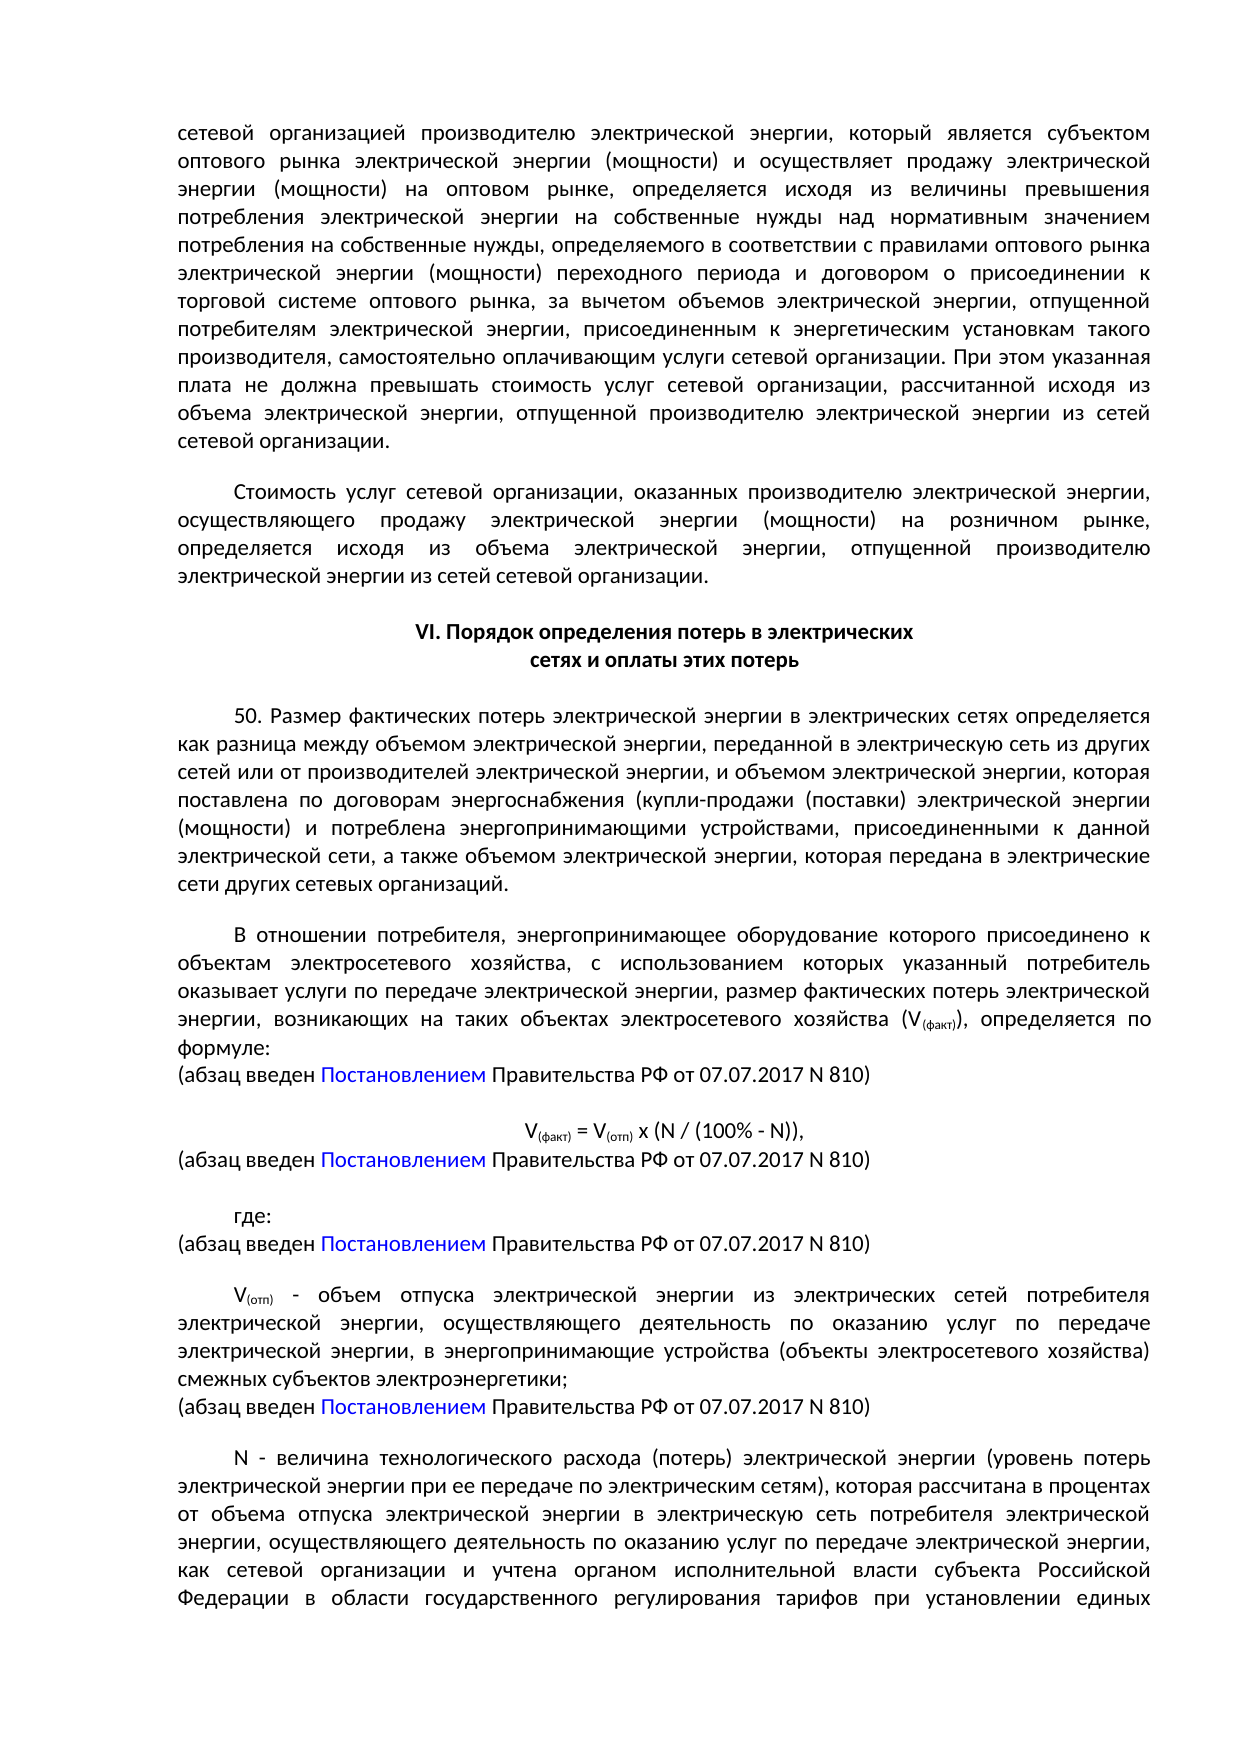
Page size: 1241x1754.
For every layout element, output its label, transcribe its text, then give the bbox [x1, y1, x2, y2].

text V(отп) - объем отпуска электрической энергии из электрических сетей потребителя электрической энергии, осуществляющего деятельность по оказанию услуг по передаче электрической энергии, в энергопринимающие устройства (объекты электросетевого хозяйства) смежных субъектов электроэнергетики; [177, 1280, 1152, 1392]
text (абзац введен Постановлением Правительства РФ от 07.07.2017 N 810) [177, 1061, 1152, 1089]
text где: [177, 1201, 1152, 1229]
title VI. Порядок определения потерь в электрических [177, 617, 1152, 645]
text Стоимость услуг сетевой организации, оказанных производителю электрической энергии, осуществляющего продажу электрической энергии (мощности) на розничном рынке, определяется исходя из объема электрической энергии, отпущенной производителю электрической энергии из сетей сетевой организации. [177, 477, 1152, 589]
text (абзац введен Постановлением Правительства РФ от 07.07.2017 N 810) [177, 1145, 1152, 1173]
text В отношении потребителя, энергопринимающее оборудование которого присоединено к объектам электросетевого хозяйства, с использованием которых указанный потребитель оказывает услуги по передаче электрической энергии, размер фактических потерь электрической энергии, возникающих на таких объектах электросетевого хозяйства (V(факт)), определяется по формуле: [177, 921, 1152, 1061]
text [177, 1443, 1152, 1611]
text (абзац введен Постановлением Правительства РФ от 07.07.2017 N 810) [177, 1392, 1152, 1420]
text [177, 118, 1152, 454]
title сетях и оплаты этих потерь [177, 645, 1152, 673]
text (абзац введен Постановлением Правительства РФ от 07.07.2017 N 810) [177, 1229, 1152, 1257]
text V(факт) = V(отп) x (N / (100% - N)), [177, 1117, 1152, 1145]
text 50. Размер фактических потерь электрической энергии в электрических сетях определяется как разница между объемом электрической энергии, переданной в электрическую сеть из других сетей или от производителей электрической энергии, и объемом электрической энергии, которая поставлена по договорам энергоснабжения (купли-продажи (поставки) электрической энергии (мощности) и потреблена энергопринимающими устройствами, присоединенными к данной электрической сети, а также объемом электрической энергии, которая передана в электрические сети других сетевых организаций. [177, 701, 1152, 898]
